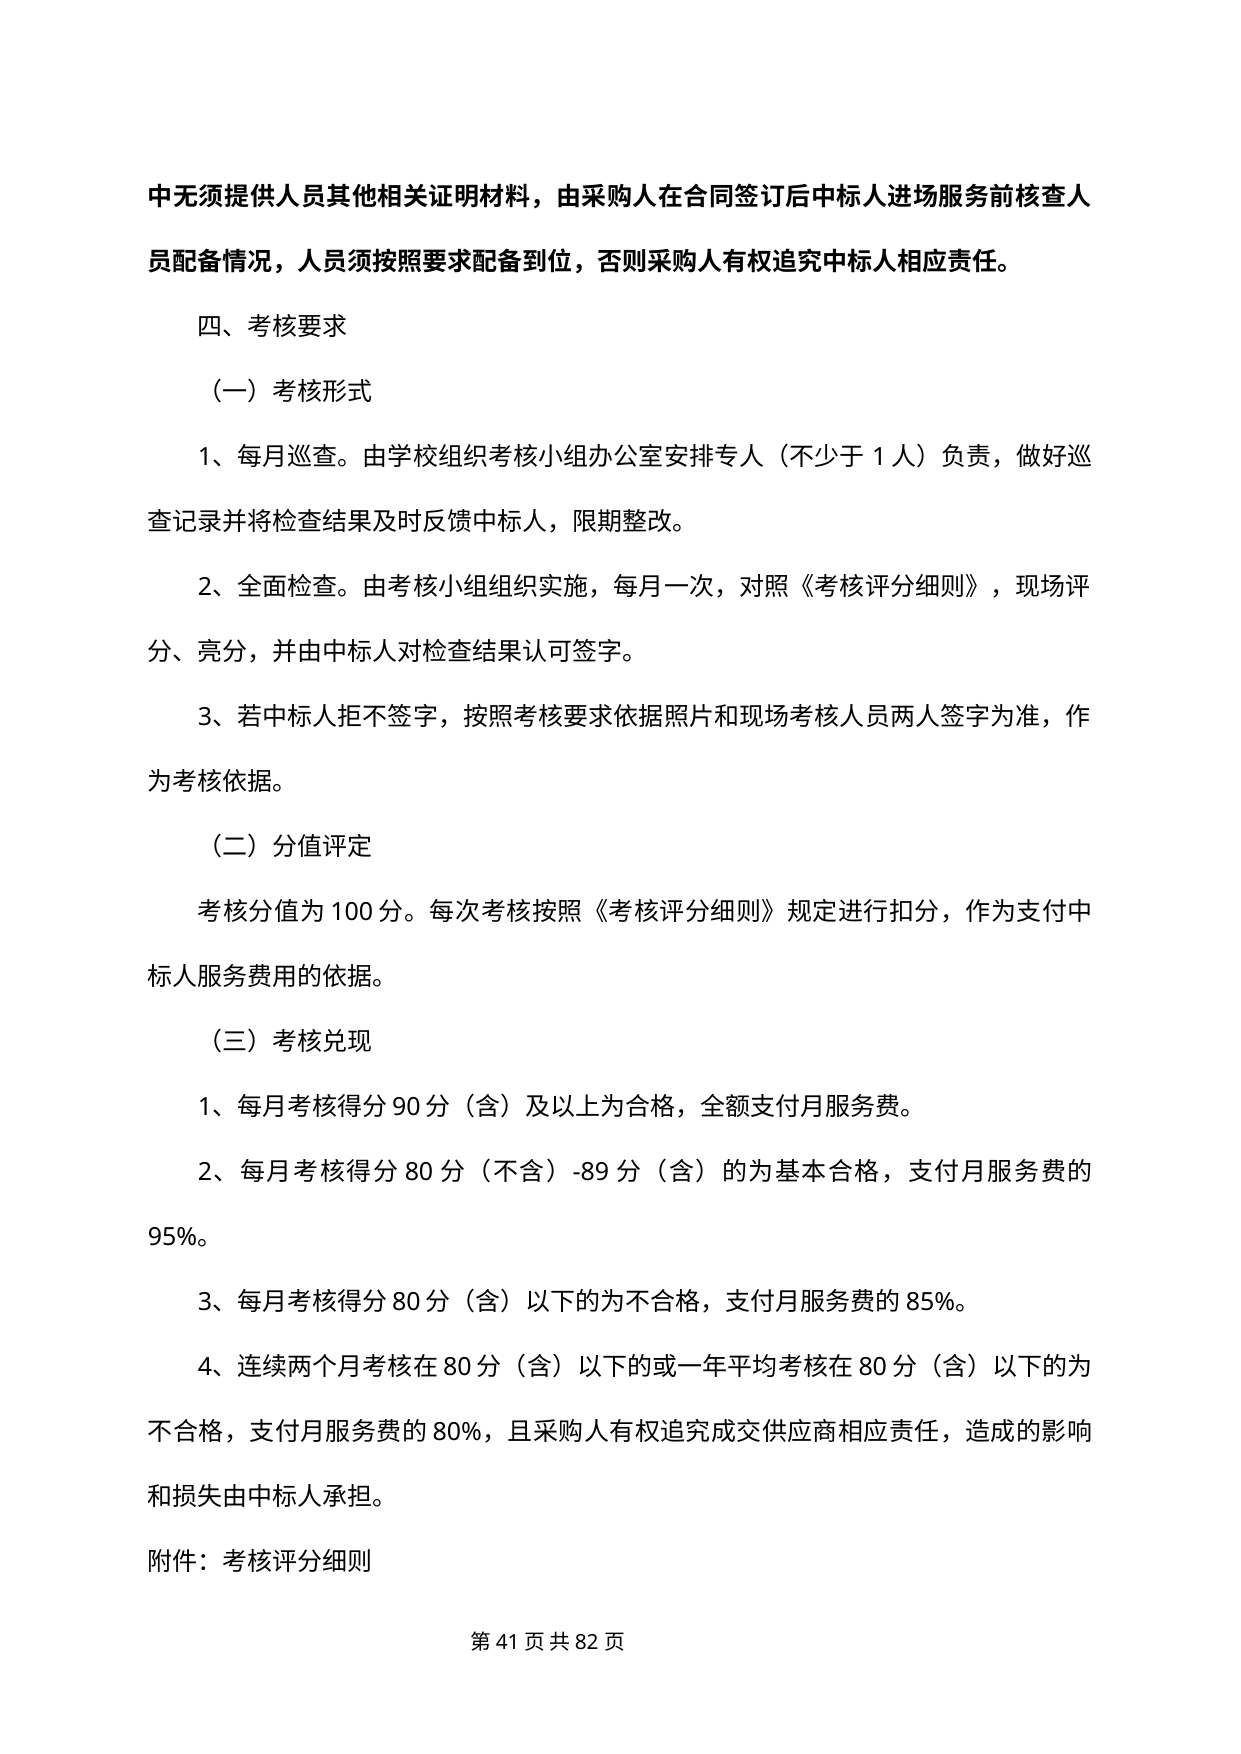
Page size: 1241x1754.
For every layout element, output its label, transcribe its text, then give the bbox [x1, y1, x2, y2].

text 4、连续两个月考核在80分（含）以下的或一年平均考核在80分（含）以下的为不合格，支付月服务费的80%，且采购人有权追究成交供应商相应责任，造成的影响和损失由中标人承担。 [148, 1332, 1093, 1527]
text 3、若中标人拒不签字，按照考核要求依据照片和现场考核人员两人签字为准，作为考核依据。 [148, 682, 1093, 812]
text 附件：考核评分细则 [148, 1527, 1093, 1592]
text （一）考核形式 [148, 357, 1093, 422]
text 考核分值为100分。每次考核按照《考核评分细则》规定进行扣分，作为支付中标人服务费用的依据。 [148, 877, 1093, 1007]
text 1、每月巡查。由学校组织考核小组办公室安排专人（不少于1人）负责，做好巡查记录并将检查结果及时反馈中标人，限期整改。 [148, 422, 1093, 552]
text （二）分值评定 [148, 812, 1093, 877]
text 四、考核要求 [148, 292, 1093, 357]
text （三）考核兑现 [148, 1007, 1093, 1072]
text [148, 162, 1093, 292]
text 1、每月考核得分90分（含）及以上为合格，全额支付月服务费。 [148, 1072, 1093, 1137]
text 2、每月考核得分80分（不含）-89分（含）的为基本合格，支付月服务费的95%。 [148, 1137, 1093, 1267]
text 2、全面检查。由考核小组组织实施，每月一次，对照《考核评分细则》，现场评分、亮分，并由中标人对检查结果认可签字。 [148, 552, 1093, 682]
text 3、每月考核得分80分（含）以下的为不合格，支付月服务费的85%。 [148, 1267, 1093, 1332]
